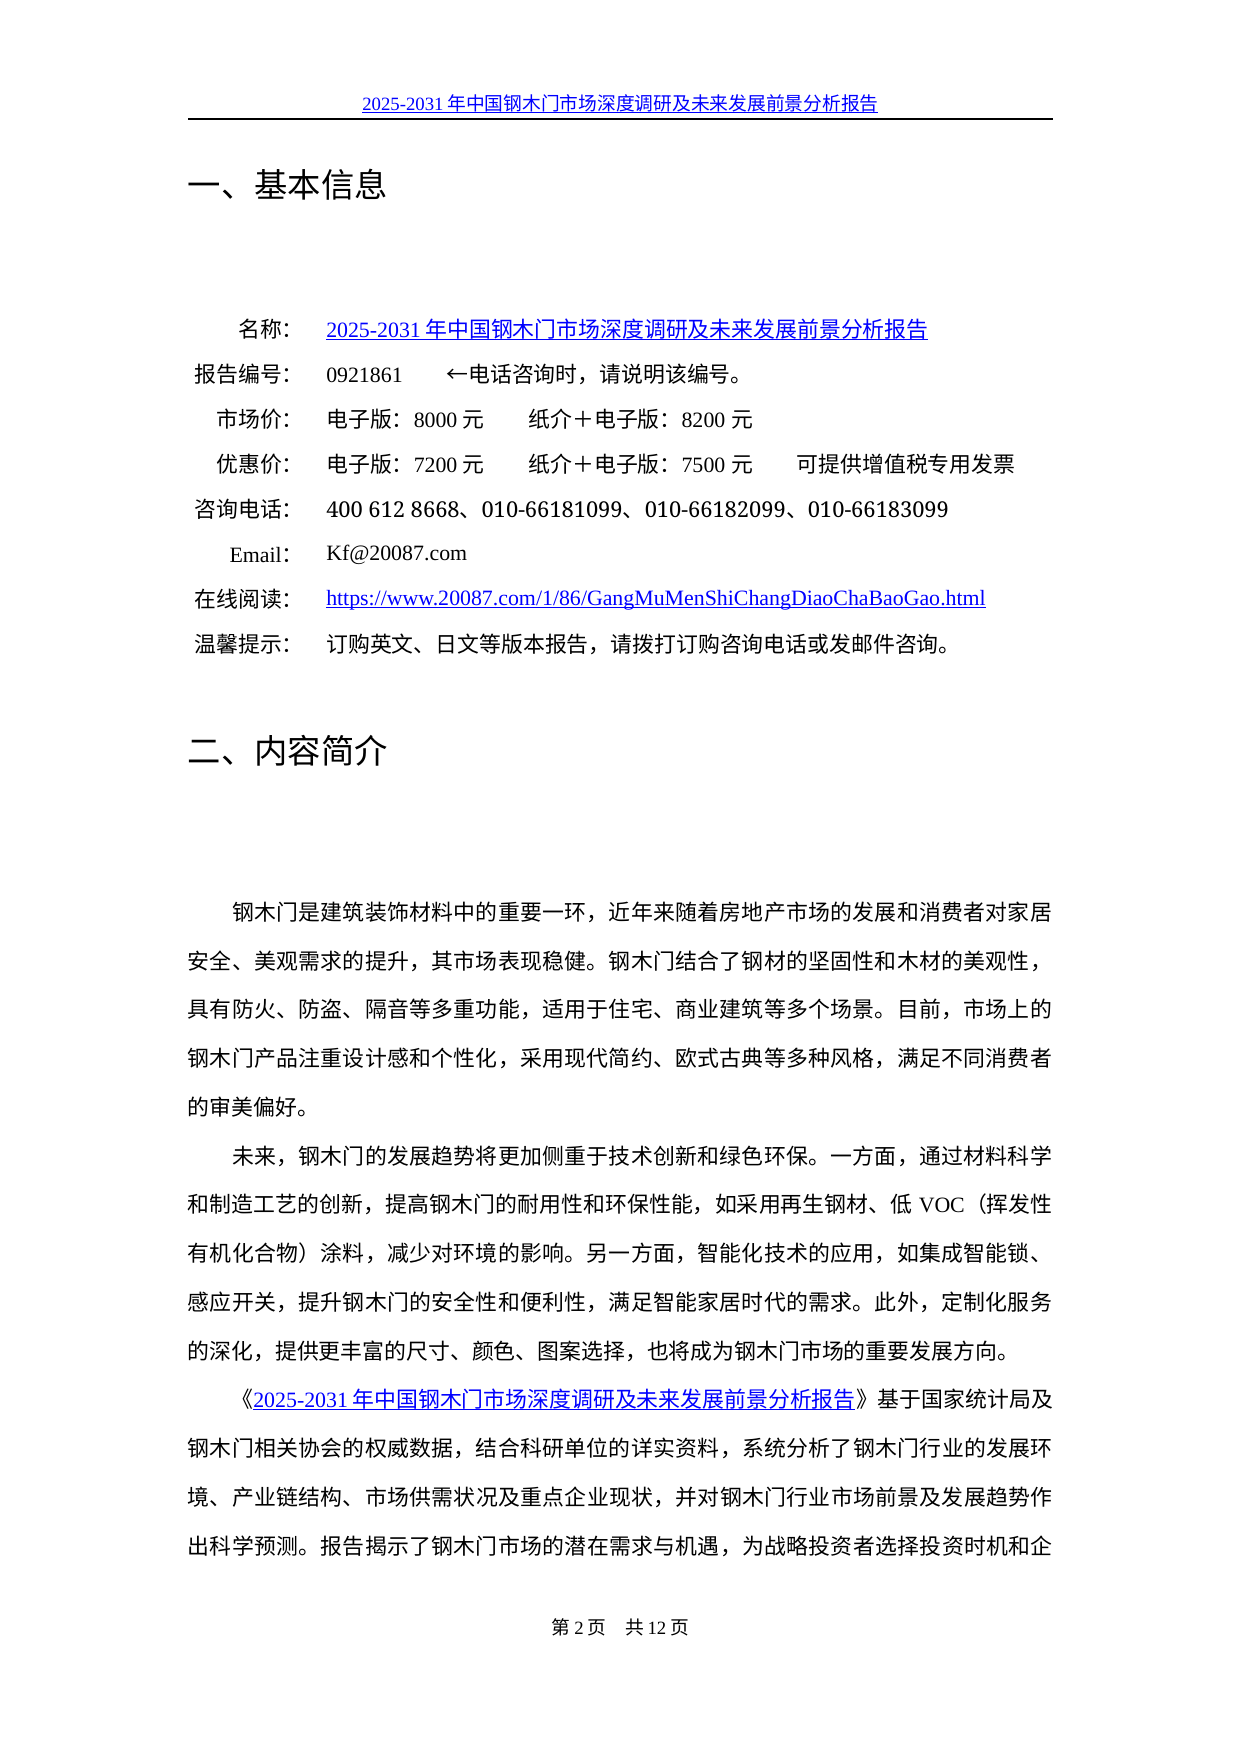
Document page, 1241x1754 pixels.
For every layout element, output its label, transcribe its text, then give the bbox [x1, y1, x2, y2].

table_cell Email： [167, 537, 315, 582]
table_cell 电子版：7200 元 纸介＋电子版：7500 元 可提供增值税专用发票 [315, 447, 1073, 492]
table_cell 温馨提示： [167, 627, 315, 672]
table_cell 在线阅读： [167, 582, 315, 627]
table_cell 订购英文、日文等版本报告，请拨打订购咨询电话或发邮件咨询。 [315, 627, 1073, 672]
table_cell Kf@20087.com [315, 537, 1073, 582]
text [187, 894, 1053, 1561]
table_cell 市场价： [167, 402, 315, 447]
table_cell [315, 582, 1073, 627]
table_header 名称： [167, 312, 315, 357]
table_cell 0921861 ←电话咨询时，请说明该编号。 [315, 357, 1073, 402]
table_header 2025-2031年中国钢木门市场深度调研及未来发展前景分析报告 [315, 312, 1073, 357]
table_cell 报告编号： [167, 357, 315, 402]
table_cell 优惠价： [167, 447, 315, 492]
table_cell 咨询电话： [167, 492, 315, 537]
title 二、内容简介 [187, 717, 1053, 782]
table_cell 电子版：8000 元 纸介＋电子版：8200 元 [315, 402, 1073, 447]
title 一、基本信息 [187, 150, 1053, 215]
table_cell 400 612 8668、010-66181099、010-66182099、010-66183099 [315, 492, 1073, 537]
